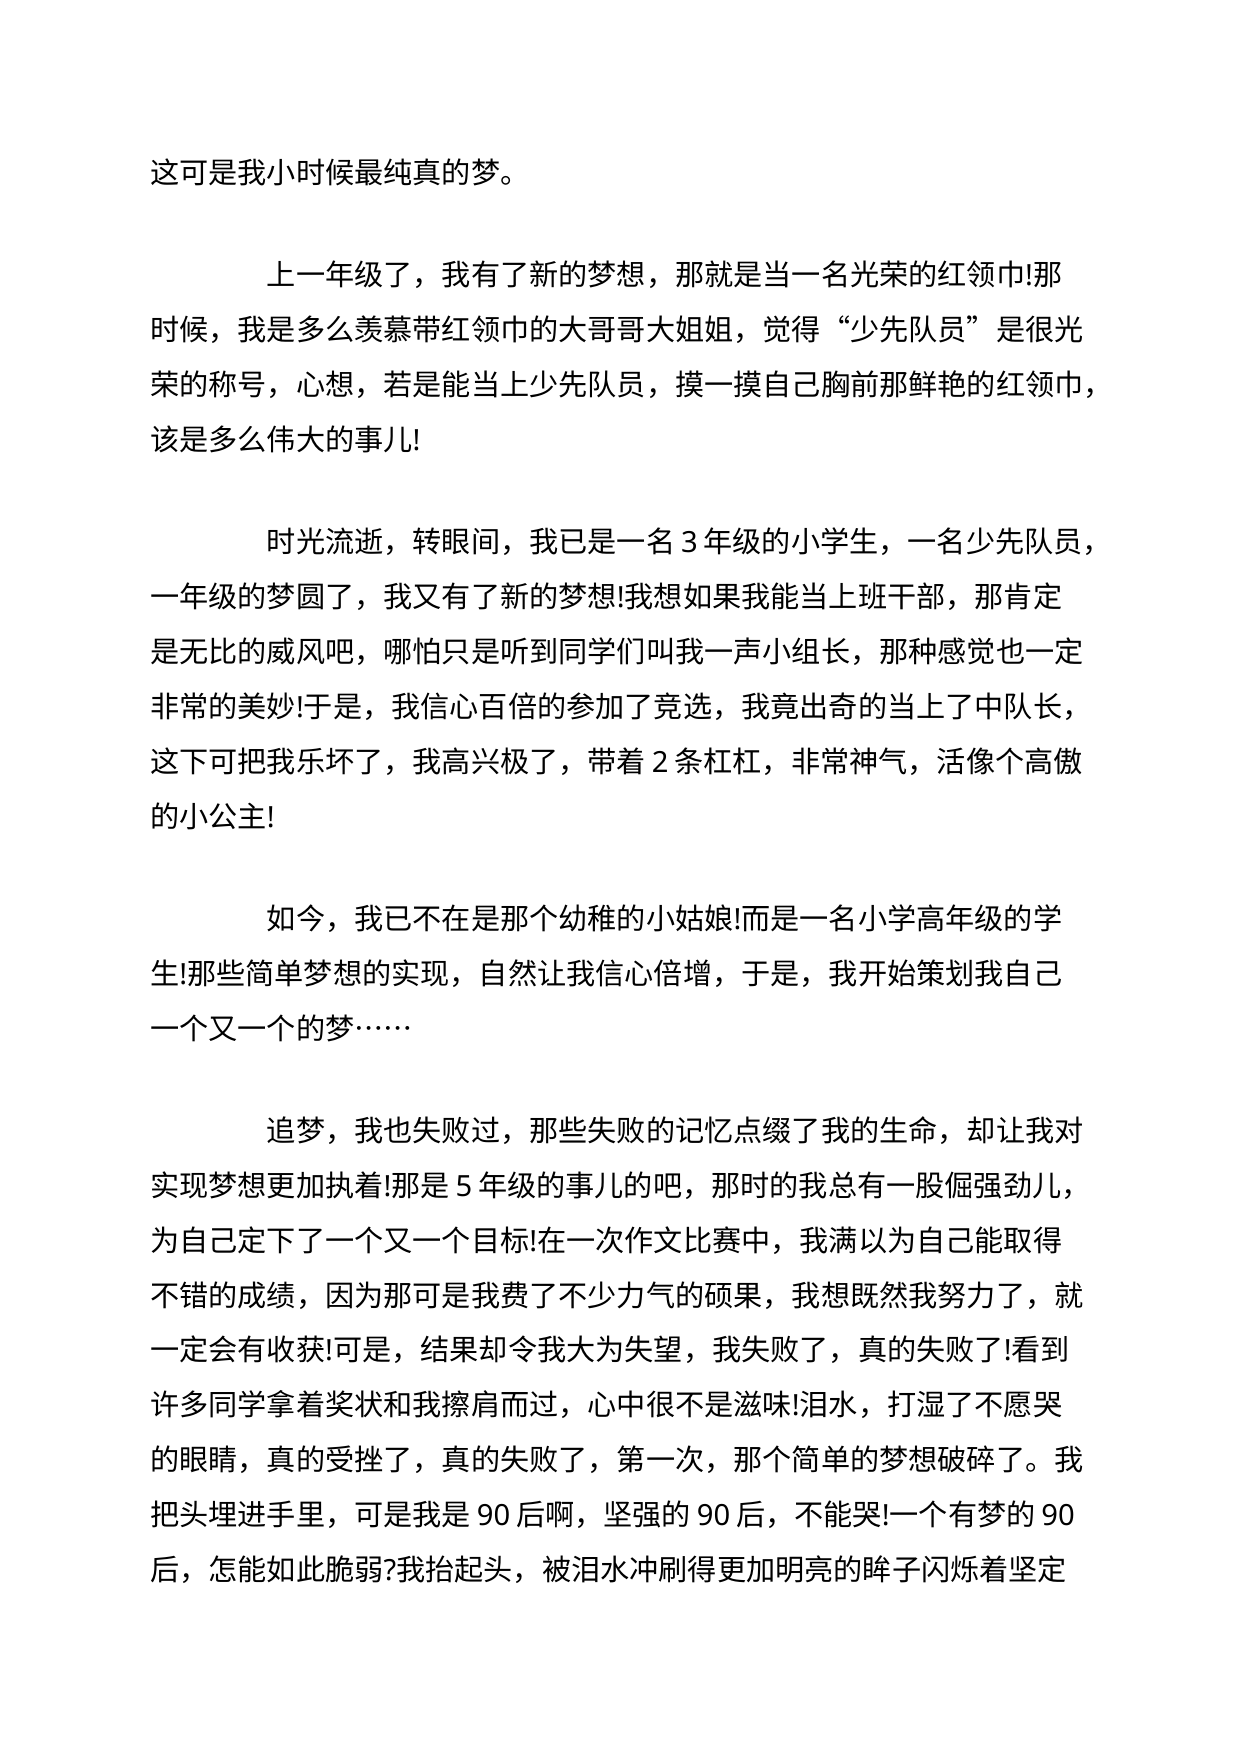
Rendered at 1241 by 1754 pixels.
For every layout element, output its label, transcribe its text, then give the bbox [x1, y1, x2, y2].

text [150, 150, 1090, 192]
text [150, 1107, 1090, 1589]
text 时光流逝，转眼间，我已是一名3年级的小学生，一名少先队员，一年级的梦圆了，我又有了新的梦想!我想如果我能当上班干部，那肯定是无比的威风吧，哪怕只是听到同学们叫我一声小组长，那种感觉也一定非常的美妙!于是，我信心百倍的参加了竞选，我竟出奇的当上了中队长，这下可把我乐坏了，我高兴极了，带着2条杠杠，非常神气，活像个高傲的小公主! [150, 518, 1090, 836]
text 如今，我已不在是那个幼稚的小姑娘!而是一名小学高年级的学生!那些简单梦想的实现，自然让我信心倍增，于是，我开始策划我自己一个又一个的梦…… [150, 895, 1090, 1048]
text 上一年级了，我有了新的梦想，那就是当一名光荣的红领巾!那时候，我是多么羡慕带红领巾的大哥哥大姐姐，觉得“少先队员”是很光荣的称号，心想，若是能当上少先队员，摸一摸自己胸前那鲜艳的红领巾，该是多么伟大的事儿! [150, 252, 1090, 459]
